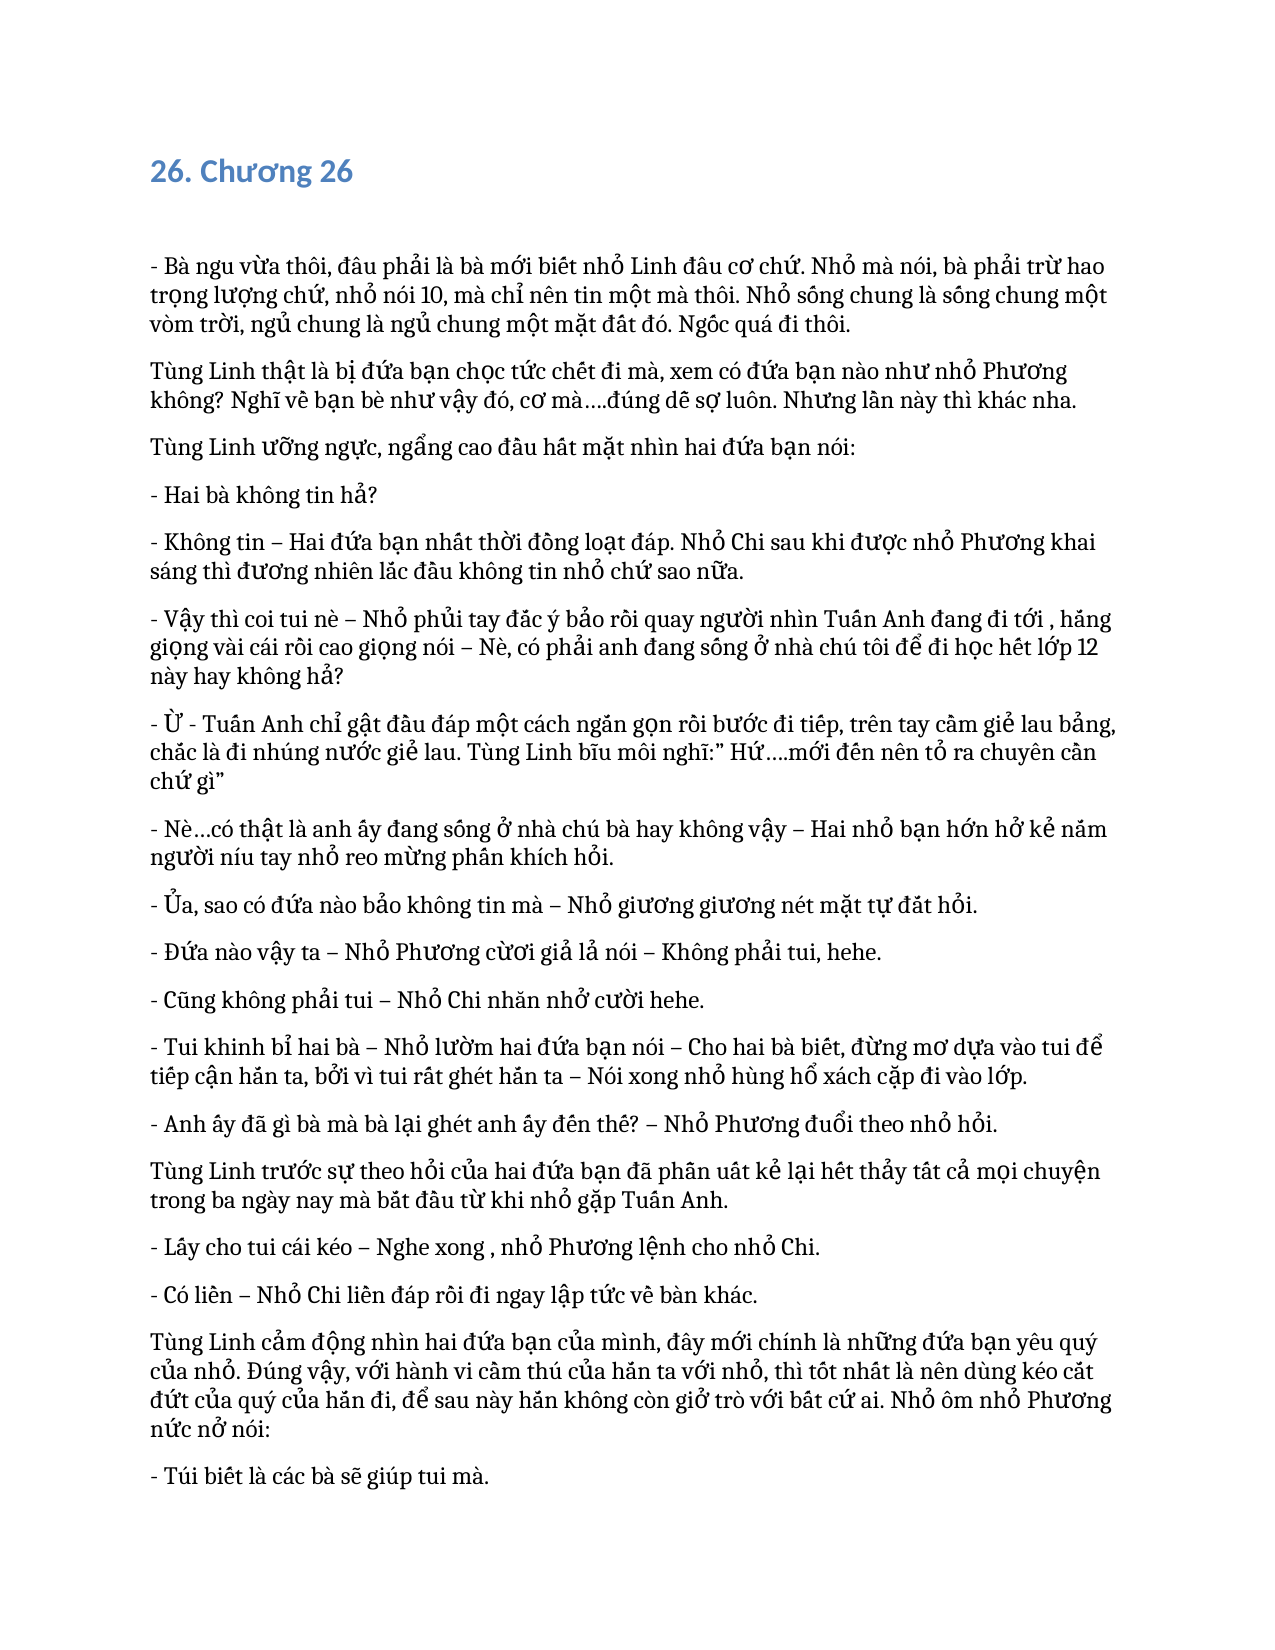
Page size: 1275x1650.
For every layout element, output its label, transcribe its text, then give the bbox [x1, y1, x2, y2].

text Tùng Linh trước sự theo hỏi của hai đứa bạn đã phẫn uất kẻ lại hết thảy tất cả mọi chuyện trong ba ngày nay mà bắt đầu từ khi nhỏ gặp Tuấn Anh. [150, 1157, 1125, 1214]
text - Túi biết là các bà sẽ giúp tui mà. [150, 1462, 1125, 1491]
text Tùng Linh cảm động nhìn hai đứa bạn của mình, đây mới chính là những đứa bạn yêu quý của nhỏ. Đúng vậy, với hành vi cầm thú của hắn ta với nhỏ, thì tốt nhất là nên dùng kéo cắt đứt của quý của hắn đi, để sau này hắn không còn giở trò với bất cứ ai. Nhỏ ôm nhỏ Phương nức nở nói: [150, 1328, 1125, 1443]
text - Có liền – Nhỏ Chi liền đáp rồi đi ngay lập tức về bàn khác. [150, 1281, 1125, 1309]
text - Anh ấy đã gì bà mà bà lại ghét anh ấy đến thế? – Nhỏ Phương đuổi theo nhỏ hỏi. [150, 1109, 1125, 1138]
text - Cũng không phải tui – Nhỏ Chi nhăn nhở cười hehe. [150, 986, 1125, 1014]
text - Tui khinh bỉ hai bà – Nhỏ lườm hai đứa bạn nói – Cho hai bà biết, đừng mơ dựa vào tui để tiếp cận hắn ta, bởi vì tui rất ghét hắn ta – Nói xong nhỏ hùng hổ xách cặp đi vào lớp. [150, 1033, 1125, 1091]
text - Đứa nào vậy ta – Nhỏ Phương cừơi giả lả nói – Không phải tui, hehe. [150, 938, 1125, 967]
text - Bà ngu vừa thôi, đâu phải là bà mới biết nhỏ Linh đâu cơ chứ. Nhỏ mà nói, bà phải trừ hao trọng lượng chứ, nhỏ nói 10, mà chỉ nên tin một mà thôi. Nhỏ sống chung là sống chung một vòm trời, ngủ chung là ngủ chung một mặt đất đó. Ngốc quá đi thôi. [150, 194, 1125, 338]
subtitle 26. Chương 26 [150, 150, 1125, 191]
text - Vậy thì coi tui nè – Nhỏ phủi tay đắc ý bảo rồi quay người nhìn Tuấn Anh đang đi tới , hắng giọng vài cái rồi cao giọng nói – Nè, có phải anh đang sống ở nhà chú tôi để đi học hết lớp 12 này hay không hả? [150, 604, 1125, 691]
text - Ừ - Tuấn Anh chỉ gật đầu đáp một cách ngắn gọn rồi bước đi tiếp, trên tay cầm giẻ lau bảng, chắc là đi nhúng nước giẻ lau. Tùng Linh bĩu môi nghĩ:” Hứ….mới đến nên tỏ ra chuyên cần chứ gì” [150, 709, 1125, 796]
text Tùng Linh ưỡng ngực, ngẩng cao đầu hất mặt nhìn hai đứa bạn nói: [150, 433, 1125, 462]
text - Không tin – Hai đứa bạn nhất thời đồng loạt đáp. Nhỏ Chi sau khi được nhỏ Phương khai sáng thì đương nhiên lắc đầu không tin nhỏ chứ sao nữa. [150, 528, 1125, 586]
text - Ủa, sao có đứa nào bảo không tin mà – Nhỏ giương giương nét mặt tự đắt hỏi. [150, 891, 1125, 919]
text - Lấy cho tui cái kéo – Nghe xong , nhỏ Phương lệnh cho nhỏ Chi. [150, 1233, 1125, 1262]
text Tùng Linh thật là bị đứa bạn chọc tức chết đi mà, xem có đứa bạn nào như nhỏ Phương không? Nghĩ về bạn bè như vậy đó, cơ mà….đúng dễ sợ luôn. Nhưng lần này thì khác nha. [150, 357, 1125, 414]
text - Nè…có thật là anh ấy đang sống ở nhà chú bà hay không vậy – Hai nhỏ bạn hớn hở kẻ nắm người níu tay nhỏ reo mừng phấn khích hỏi. [150, 814, 1125, 872]
text - Hai bà không tin hả? [150, 481, 1125, 509]
